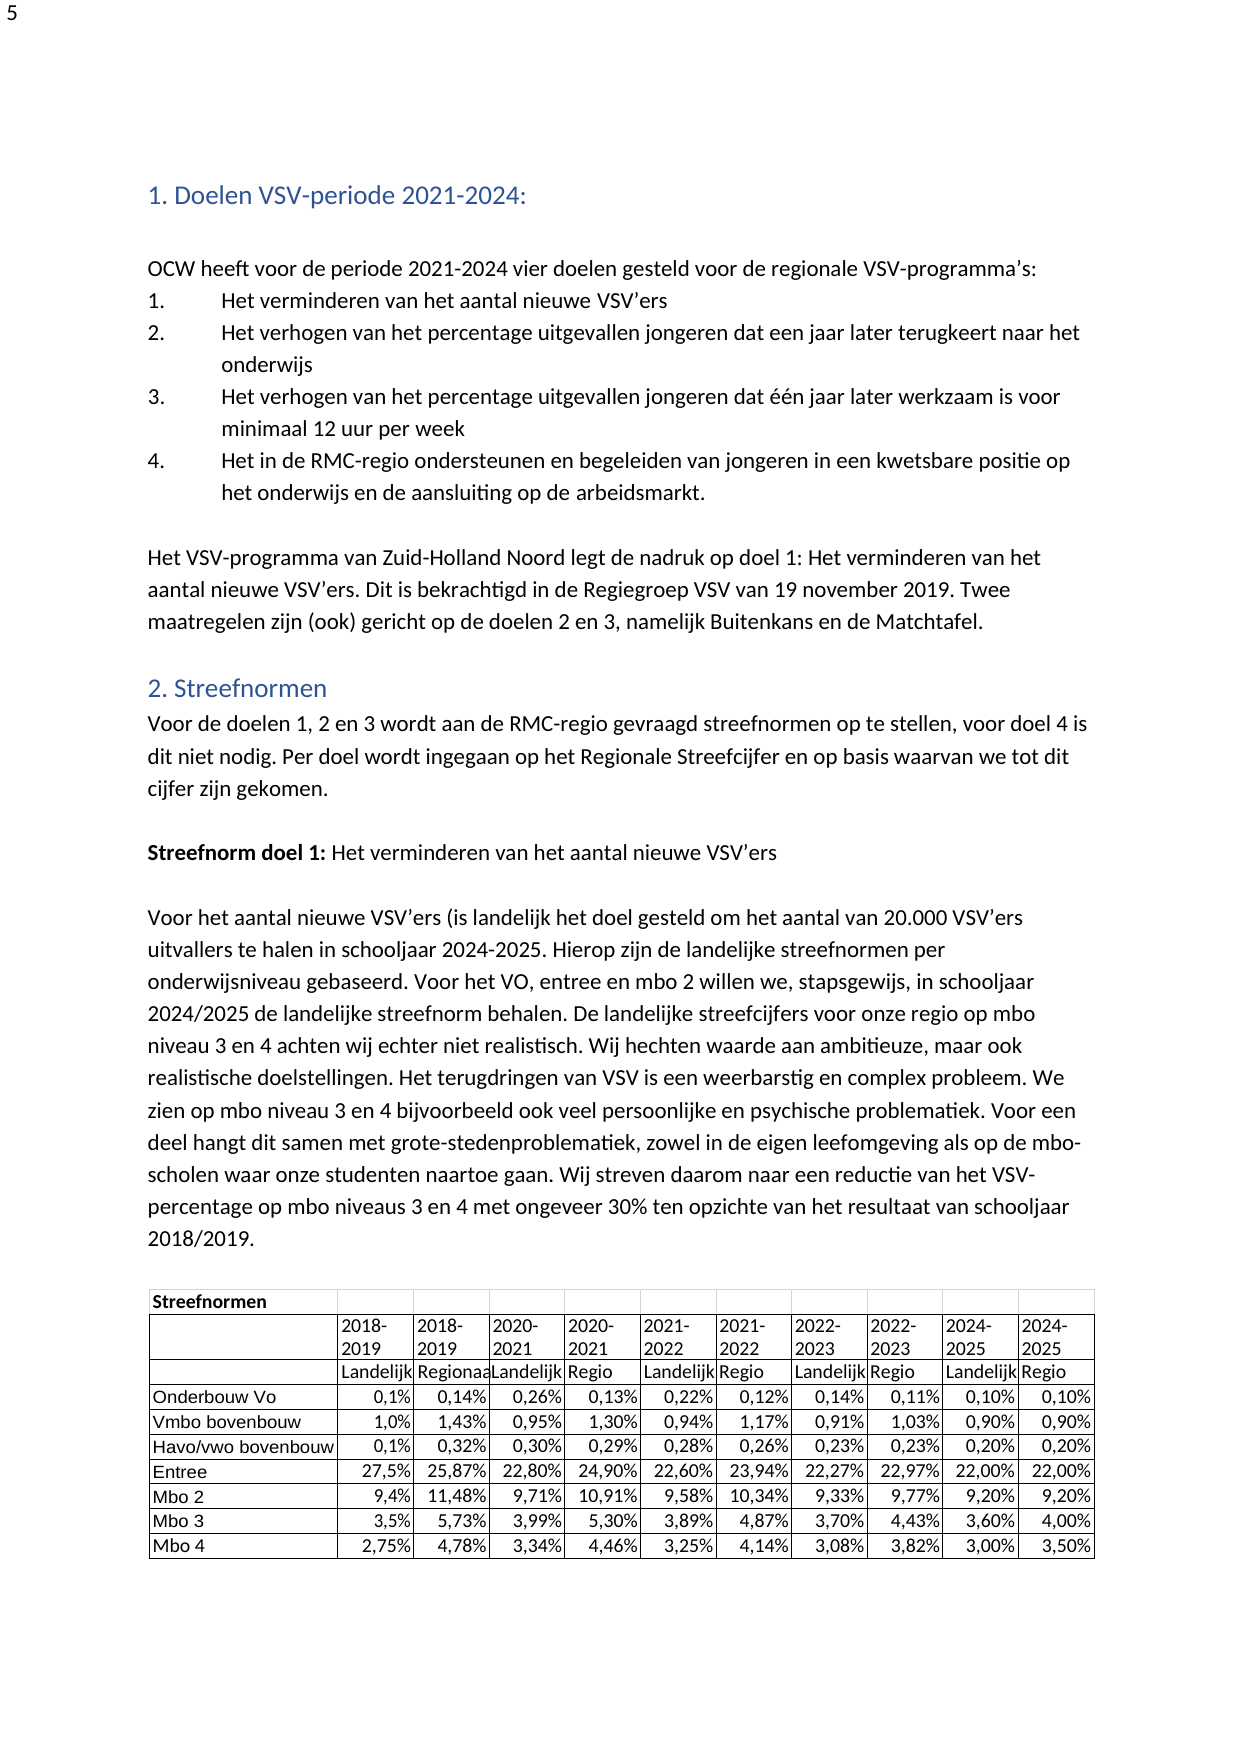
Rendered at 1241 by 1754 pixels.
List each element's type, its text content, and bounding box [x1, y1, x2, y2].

table_cell 4,00% [1019, 1509, 1094, 1533]
table_cell 0,20% [1019, 1435, 1094, 1458]
table_cell 0,14% [792, 1385, 867, 1409]
table_cell 3,89% [641, 1509, 716, 1533]
table_cell 0,20% [943, 1435, 1018, 1458]
table_header [717, 1290, 791, 1314]
table_cell Landelijk [338, 1360, 413, 1384]
table_cell 5,30% [565, 1509, 640, 1533]
table_header [338, 1290, 413, 1314]
table_cell 4,46% [565, 1534, 640, 1558]
table_cell 25,87% [414, 1460, 489, 1483]
text Het VSV-programma van Zuid-Holland Noord legt de nadruk op doel 1: Het verminderen van het aantal nieuwe VSV’ers. Dit is bekrachtigd in de Regiegroep VSV van 19 november 2019. Twee maatregelen zijn (ook) gericht op de doelen 2 en 3, namelijk Buitenkans en de Matchtafel. [147, 543, 1044, 635]
table_header [565, 1290, 640, 1314]
table_cell 2018-2019 [414, 1315, 489, 1359]
table_cell 9,4% [338, 1484, 413, 1508]
text Voor het aantal nieuwe VSV’ers (is landelijk het doel gesteld om het aantal van 20.000 VSV’ers uitvallers te halen in schooljaar 2024-2025. Hierop zijn de landelijke streefnormen per onderwijsniveau gebaseerd. Voor het VO, entree en mbo 2 willen we, stapsgewijs, in schooljaar 2024/2025 de landelijke streefnorm behalen. De landelijke streefcijfers voor onze regio op mbo niveau 3 en 4 achten wij echter niet realistisch. Wij hechten waarde aan ambitieuze, maar ook realistische doelstellingen. Het terugdringen van VSV is een weerbarstig en complex probleem. We zien op mbo niveau 3 en 4 bijvoorbeeld ook veel persoonlijke en psychische problematiek. Voor een deel hangt dit samen met grote-stedenproblematiek, zowel in de eigen leefomgeving als op de mbo- scholen waar onze studenten naartoe gaan. Wij streven daarom naar een reductie van het VSV- percentage op mbo niveaus 3 en 4 met ongeveer 30% ten opzichte van het resultaat van schooljaar 2018/2019. [147, 903, 1084, 1252]
table_cell 3,99% [490, 1509, 564, 1533]
subtitle 1. Doelen VSV-periode 2021-2024: [147, 178, 1232, 211]
table_cell 0,11% [868, 1385, 942, 1409]
table_cell Mbo 3 [150, 1509, 337, 1533]
table_cell 0,1% [338, 1385, 413, 1409]
table_cell 0,10% [1019, 1385, 1094, 1409]
table_cell 4,14% [717, 1534, 791, 1558]
table_cell 2020-2021 [490, 1315, 564, 1359]
table_header [943, 1290, 1018, 1314]
table_cell Landelijk [641, 1360, 716, 1384]
table_cell 0,1% [338, 1435, 413, 1458]
table_cell 2021-2022 [717, 1315, 791, 1359]
table_cell 23,94% [717, 1460, 791, 1483]
table_cell 2022-2023 [868, 1315, 942, 1359]
table_cell 3,5% [338, 1509, 413, 1533]
table_cell 3,70% [792, 1509, 867, 1533]
table_cell 3,50% [1019, 1534, 1094, 1558]
table_cell 1,03% [868, 1410, 942, 1434]
table_cell Mbo 2 [150, 1484, 337, 1508]
table_cell 0,26% [490, 1385, 564, 1409]
table_cell 2018-2019 [338, 1315, 413, 1359]
table_header [641, 1290, 716, 1314]
table_header [868, 1290, 942, 1314]
table_cell 0,13% [565, 1385, 640, 1409]
table_header [490, 1290, 564, 1314]
table_cell 0,23% [868, 1435, 942, 1458]
table_cell Havo/vwo bovenbouw [150, 1435, 337, 1458]
table_cell Regio [1019, 1360, 1094, 1384]
table_cell 4,87% [717, 1509, 791, 1533]
table_header [1019, 1290, 1094, 1314]
table_cell 22,97% [868, 1460, 942, 1483]
table_cell 0,28% [641, 1435, 716, 1458]
table_cell 24,90% [565, 1460, 640, 1483]
table_cell 2,75% [338, 1534, 413, 1558]
list Het verminderen van het aantal nieuwe VSV’ers [147, 286, 1232, 314]
table_cell 9,71% [490, 1484, 564, 1508]
table_cell 0,91% [792, 1410, 867, 1434]
table_cell [150, 1360, 337, 1384]
table_cell [150, 1315, 337, 1359]
table_cell 9,20% [1019, 1484, 1094, 1508]
table_cell Onderbouw Vo [150, 1385, 337, 1409]
table_cell 10,91% [565, 1484, 640, 1508]
table_cell 3,60% [943, 1509, 1018, 1533]
table_cell 9,33% [792, 1484, 867, 1508]
list Het verhogen van het percentage uitgevallen jongeren dat één jaar later werkzaam is voor minimaal 12 uur per week [148, 382, 1063, 442]
table_cell 3,34% [490, 1534, 564, 1558]
table_cell 22,27% [792, 1460, 867, 1483]
list Het verhogen van het percentage uitgevallen jongeren dat een jaar later terugkeert naar het onderwijs [147, 318, 1082, 378]
table_cell 0,30% [490, 1435, 564, 1458]
table_cell Landelijk [943, 1360, 1018, 1384]
table_cell 2022-2023 [792, 1315, 867, 1359]
table_cell 0,94% [641, 1410, 716, 1434]
table_cell 1,0% [338, 1410, 413, 1434]
list Het in de RMC-regio ondersteunen en begeleiden van jongeren in een kwetsbare positie op het onderwijs en de aansluiting op de arbeidsmarkt. [147, 446, 1072, 507]
table_cell 3,00% [943, 1534, 1018, 1558]
table_cell Vmbo bovenbouw [150, 1410, 337, 1434]
table_cell 22,80% [490, 1460, 564, 1483]
table_cell 4,78% [414, 1534, 489, 1558]
table_cell 3,82% [868, 1534, 942, 1558]
table_header [414, 1290, 489, 1314]
table_cell 0,12% [717, 1385, 791, 1409]
table_cell 9,20% [943, 1484, 1018, 1508]
table_cell 0,10% [943, 1385, 1018, 1409]
text OCW heeft voor de periode 2021-2024 vier doelen gesteld voor de regionale VSV-programma’s: [147, 254, 1232, 282]
table_cell 0,95% [490, 1410, 564, 1434]
table_header [792, 1290, 867, 1314]
table_cell 2020-2021 [565, 1315, 640, 1359]
table_cell 22,60% [641, 1460, 716, 1483]
table_cell 0,29% [565, 1435, 640, 1458]
table_cell 9,77% [868, 1484, 942, 1508]
table_cell 0,22% [641, 1385, 716, 1409]
text Voor de doelen 1, 2 en 3 wordt aan de RMC-regio gevraagd streefnormen op te stellen, voor doel 4 is dit niet nodig. Per doel wordt ingegaan op het Regionale Streefcijfer en op basis waarvan we tot dit cijfer zijn gekomen. [147, 709, 1091, 802]
table_cell 1,43% [414, 1410, 489, 1434]
table_cell 9,58% [641, 1484, 716, 1508]
table_cell Landelijk [490, 1360, 564, 1384]
table_cell 2024-2025 [1019, 1315, 1094, 1359]
table_cell 5,73% [414, 1509, 489, 1533]
table_cell 0,26% [717, 1435, 791, 1458]
table_cell Entree [150, 1460, 337, 1483]
table_cell 10,34% [717, 1484, 791, 1508]
table_cell 0,23% [792, 1435, 867, 1458]
table_cell 3,25% [641, 1534, 716, 1558]
table_cell 27,5% [338, 1460, 413, 1483]
subtitle Streefnormen [147, 672, 1232, 704]
table_cell 22,00% [943, 1460, 1018, 1483]
text Streefnorm doel 1: Het verminderen van het aantal nieuwe VSV’ers [147, 838, 1232, 866]
table_cell Landelijk [792, 1360, 867, 1384]
table_cell 0,14% [414, 1385, 489, 1409]
table_header Streefnormen [150, 1290, 337, 1314]
table_cell Regio [717, 1360, 791, 1384]
table_cell 0,90% [1019, 1410, 1094, 1434]
table_cell 0,90% [943, 1410, 1018, 1434]
table_cell 4,43% [868, 1509, 942, 1533]
table_cell 1,30% [565, 1410, 640, 1434]
table_cell 11,48% [414, 1484, 489, 1508]
table_cell 0,32% [414, 1435, 489, 1458]
table_cell 3,08% [792, 1534, 867, 1558]
table_cell 22,00% [1019, 1460, 1094, 1483]
table_cell Mbo 4 [150, 1534, 337, 1558]
table_cell 2024-2025 [943, 1315, 1018, 1359]
table_cell Regio [868, 1360, 942, 1384]
table_cell 2021-2022 [641, 1315, 716, 1359]
table_cell Regio [565, 1360, 640, 1384]
table_cell 1,17% [717, 1410, 791, 1434]
table_cell Regionaa [414, 1360, 489, 1384]
